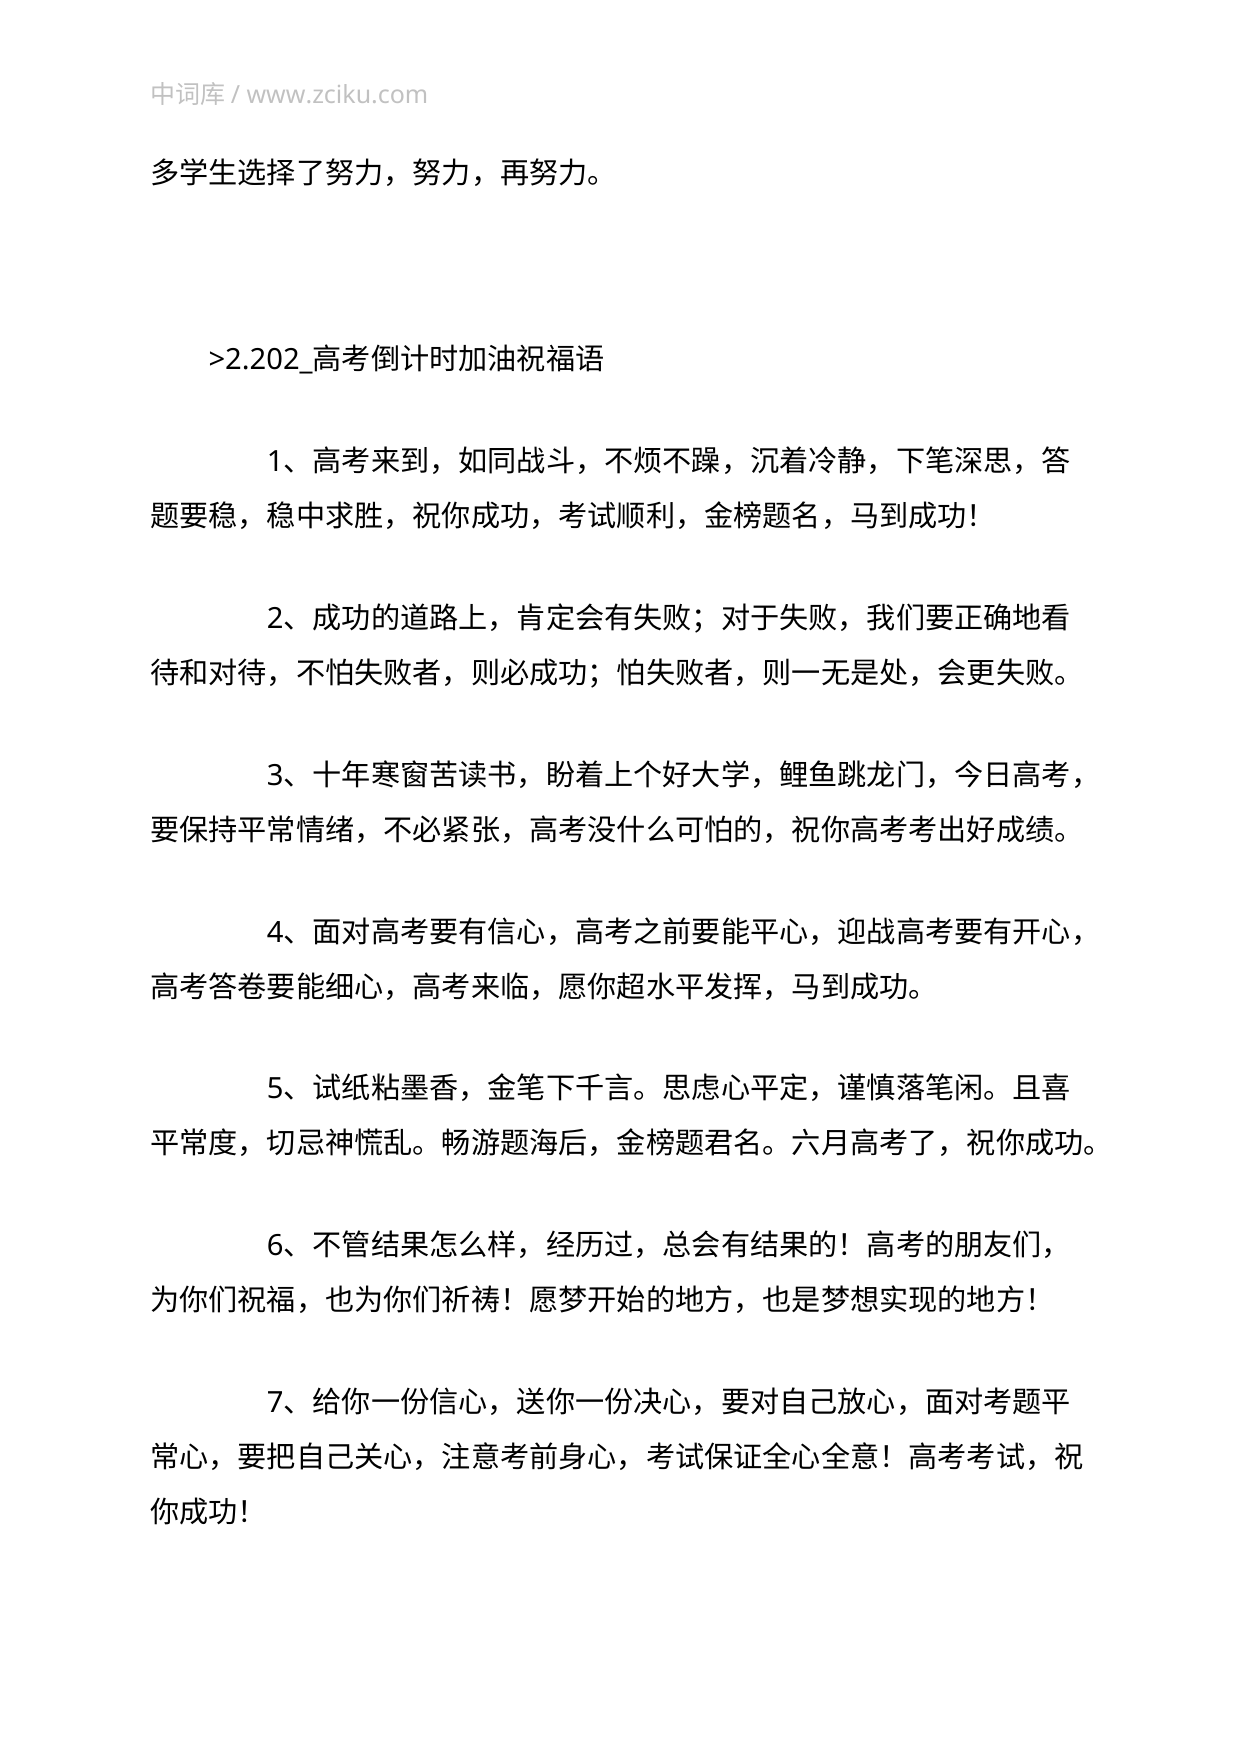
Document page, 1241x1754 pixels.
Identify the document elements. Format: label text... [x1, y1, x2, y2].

text 3、十年寒窗苦读书，盼着上个好大学，鲤鱼跳龙门，今日高考，要保持平常情绪，不必紧张，高考没什么可怕的，祝你高考考出好成绩。 [150, 751, 1090, 849]
text 7、给你一份信心，送你一份决心，要对自己放心，面对考题平常心，要把自己关心，注意考前身心，考试保证全心全意！高考考试，祝你成功！ [150, 1378, 1090, 1531]
text 4、面对高考要有信心，高考之前要能平心，迎战高考要有开心，高考答卷要能细心，高考来临，愿你超水平发挥，马到成功。 [150, 908, 1090, 1006]
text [150, 150, 1090, 192]
text 2、成功的道路上，肯定会有失败；对于失败，我们要正确地看待和对待，不怕失败者，则必成功；怕失败者，则一无是处，会更失败。 [150, 595, 1090, 692]
text 5、试纸粘墨香，金笔下千言。思虑心平定，谨慎落笔闲。且喜平常度，切忌神慌乱。畅游题海后，金榜题君名。六月高考了，祝你成功。 [150, 1065, 1090, 1162]
text >2.202_高考倒计时加油祝福语 [150, 336, 1090, 378]
text 1、高考来到，如同战斗，不烦不躁，沉着冷静，下笔深思，答题要稳，稳中求胜，祝你成功，考试顺利，金榜题名，马到成功！ [150, 438, 1090, 535]
text 6、不管结果怎么样，经历过，总会有结果的！高考的朋友们，为你们祝福，也为你们祈祷！愿梦开始的地方，也是梦想实现的地方！ [150, 1222, 1090, 1319]
